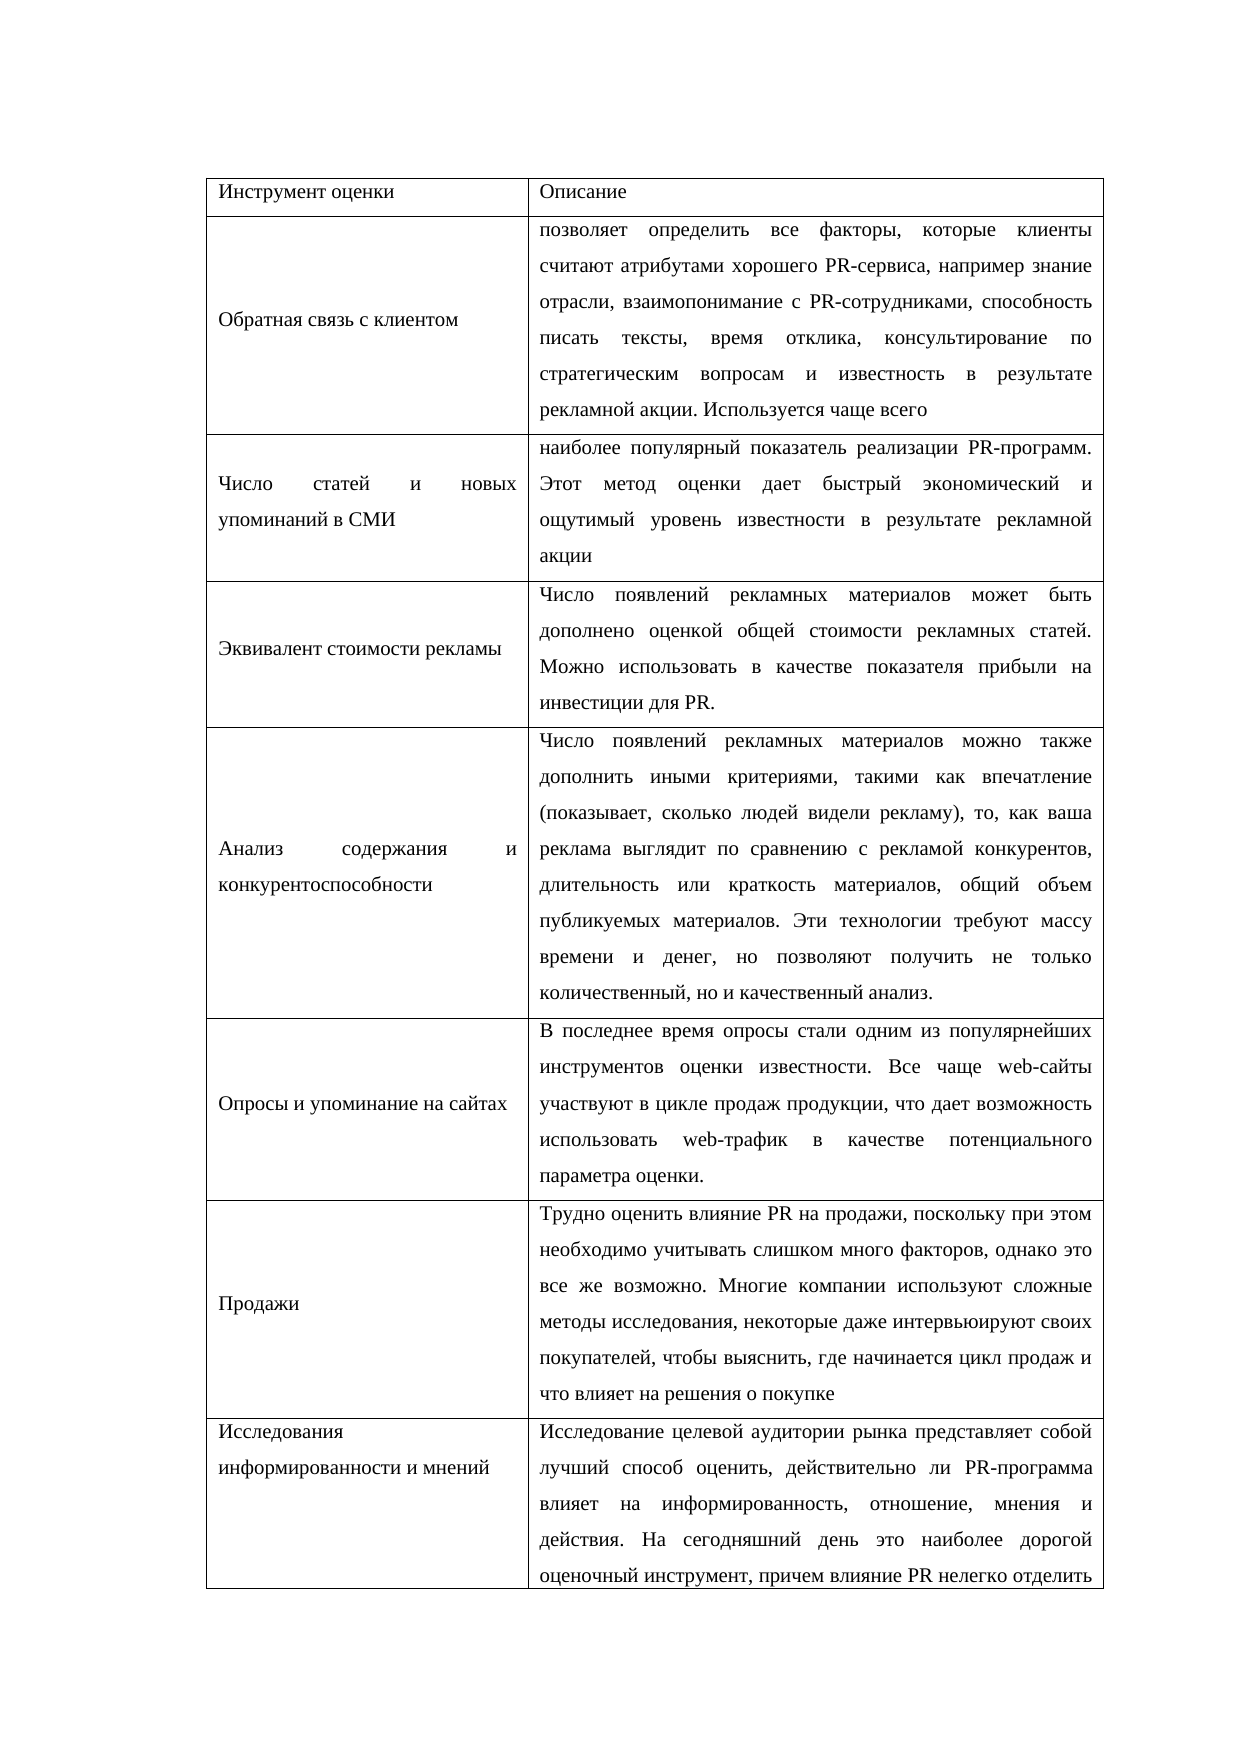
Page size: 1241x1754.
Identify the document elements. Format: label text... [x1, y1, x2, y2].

table_header Описание [529, 179, 1103, 216]
table_cell Анализ содержания и конкурентоспособности [207, 728, 528, 1017]
table_cell В последнее время опросы стали одним из популярнейших инструментов оценки известности. Все чаще web-сайты участвуют в цикле продаж продукции, что дает возможность использовать web-трафик в качестве потенциального параметра оценки. [529, 1019, 1103, 1200]
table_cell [207, 1419, 528, 1587]
table_header Инструмент оценки [207, 179, 528, 216]
table_cell Эквивалент стоимости рекламы [207, 582, 528, 727]
table_cell Число статей и новых упоминаний в СМИ [207, 435, 528, 581]
table_cell Опросы и упоминание на сайтах [207, 1019, 528, 1200]
table_cell Обратная связь с клиентом [207, 217, 528, 434]
table_cell наиболее популярный показатель реализации PR-программ. Этот метод оценки дает быстрый экономический и ощутимый уровень известности в результате рекламной акции [529, 435, 1103, 581]
table_cell Число появлений рекламных материалов может быть дополнено оценкой общей стоимости рекламных статей. Можно использовать в качестве показателя прибыли на инвестиции для PR. [529, 582, 1103, 727]
table_cell позволяет определить все факторы, которые клиенты считают атрибутами хорошего PR-сервиса, например знание отрасли, взаимопонимание с PR-сотрудниками, способность писать тексты, время отклика, консультирование по стратегическим вопросам и известность в результате рекламной акции. Используется чаще всего [529, 217, 1103, 434]
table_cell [529, 1419, 1103, 1587]
table_cell Продажи [207, 1201, 528, 1418]
table_cell Число появлений рекламных материалов можно также дополнить иными критериями, такими как впечатление (показывает, сколько людей видели рекламу), то, как ваша реклама выглядит по сравнению с рекламой конкурентов, длительность или краткость материалов, общий объем публикуемых материалов. Эти технологии требуют массу времени и денег, но позволяют получить не только количественный, но и качественный анализ. [529, 728, 1103, 1017]
table_cell Трудно оценить влияние PR на продажи, поскольку при этом необходимо учитывать слишком много факторов, однако это все же возможно. Многие компании используют сложные методы исследования, некоторые даже интервьюируют своих покупателей, чтобы выяснить, где начинается цикл продаж и что влияет на решения о покупке [529, 1201, 1103, 1418]
